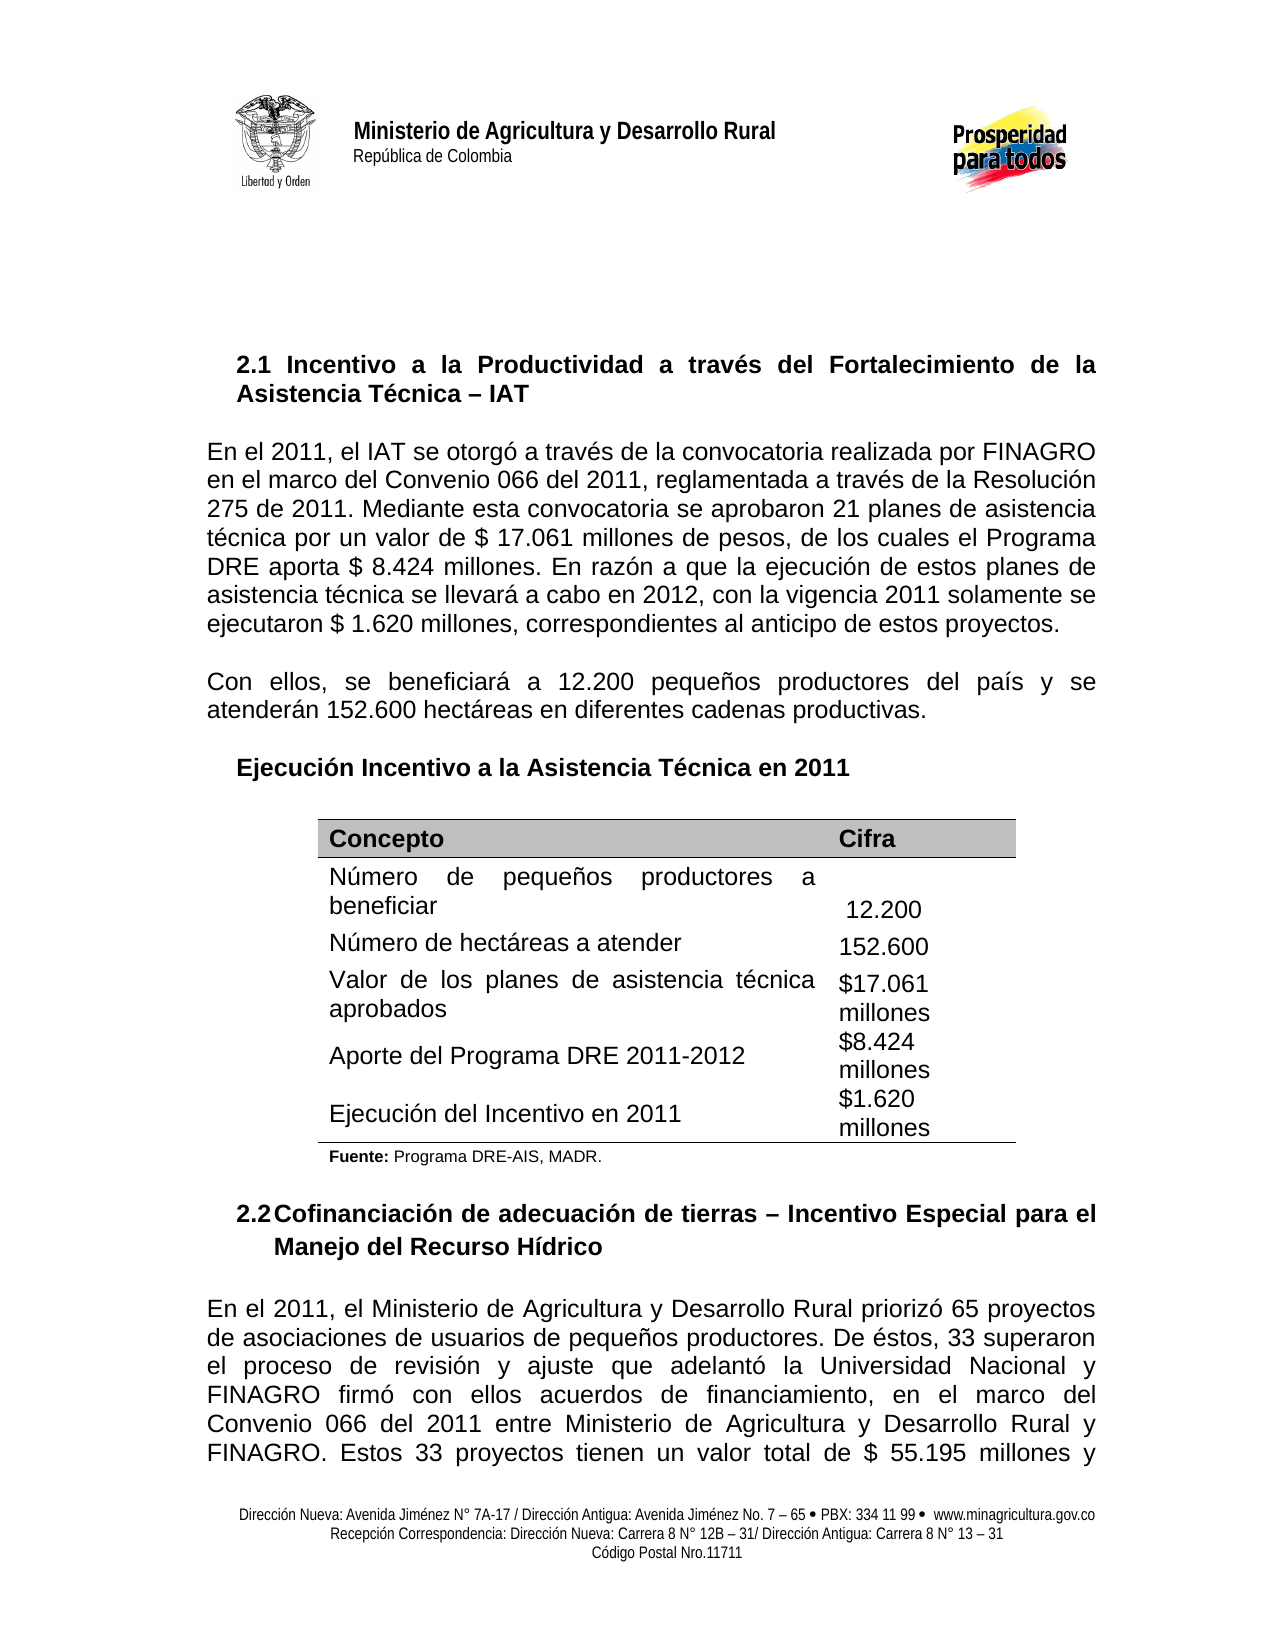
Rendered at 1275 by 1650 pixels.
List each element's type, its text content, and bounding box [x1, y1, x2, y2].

text 2.1 Incentivo a la Productividad a través del Fortalecimiento de la Asistencia Técnica – IAT [236, 350, 1098, 408]
table_cell Número de pequeños productores a beneficiar [318, 858, 827, 924]
text Con ellos, se beneficiará a 12.200 pequeños productores del país y se atenderán 152.600 hectáreas en diferentes cadenas productivas. [207, 667, 1098, 724]
table_cell 152.600 [827, 924, 1016, 961]
table_header Concepto [318, 820, 827, 857]
table_cell $1.620 millones [827, 1084, 1016, 1142]
text En el 2011, el IAT se otorgó a través de la convocatoria realizada por FINAGRO en el marco del Convenio 066 del 2011, reglamentada a través de la Resolución 275 de 2011. Mediante esta convocatoria se aprobaron 21 planes de asistencia técnica por un valor de $ 17.061 millones de pesos, de los cuales el Programa DRE aporta $ 8.424 millones. En razón a que la ejecución de estos planes de asistencia técnica se llevará a cabo en 2012, con la vigencia 2011 solamente se ejecutaron $ 1.620 millones, correspondientes al anticipo de estos proyectos. [207, 437, 1098, 638]
table_cell Aporte del Programa DRE 2011-2012 [318, 1027, 827, 1084]
table_cell Valor de los planes de asistencia técnica aprobados [318, 961, 827, 1027]
text Ejecución Incentivo a la Asistencia Técnica en 2011 [236, 753, 1098, 782]
table_cell Número de hectáreas a atender [318, 924, 827, 961]
table_cell Ejecución del Incentivo en 2011 [318, 1084, 827, 1142]
list Cofinanciación de adecuación de tierras – Incentivo Especial para el Manejo del Recurso Hídrico [236, 1199, 1098, 1261]
table_cell $17.061 millones [827, 961, 1016, 1027]
table_cell Fuente: Programa DRE-AIS, MADR. [318, 1143, 1016, 1199]
table_header Cifra [827, 820, 1016, 857]
picture [936, 103, 1084, 193]
table_cell $8.424 millones [827, 1027, 1016, 1084]
table_cell 12.200 [827, 858, 1016, 924]
